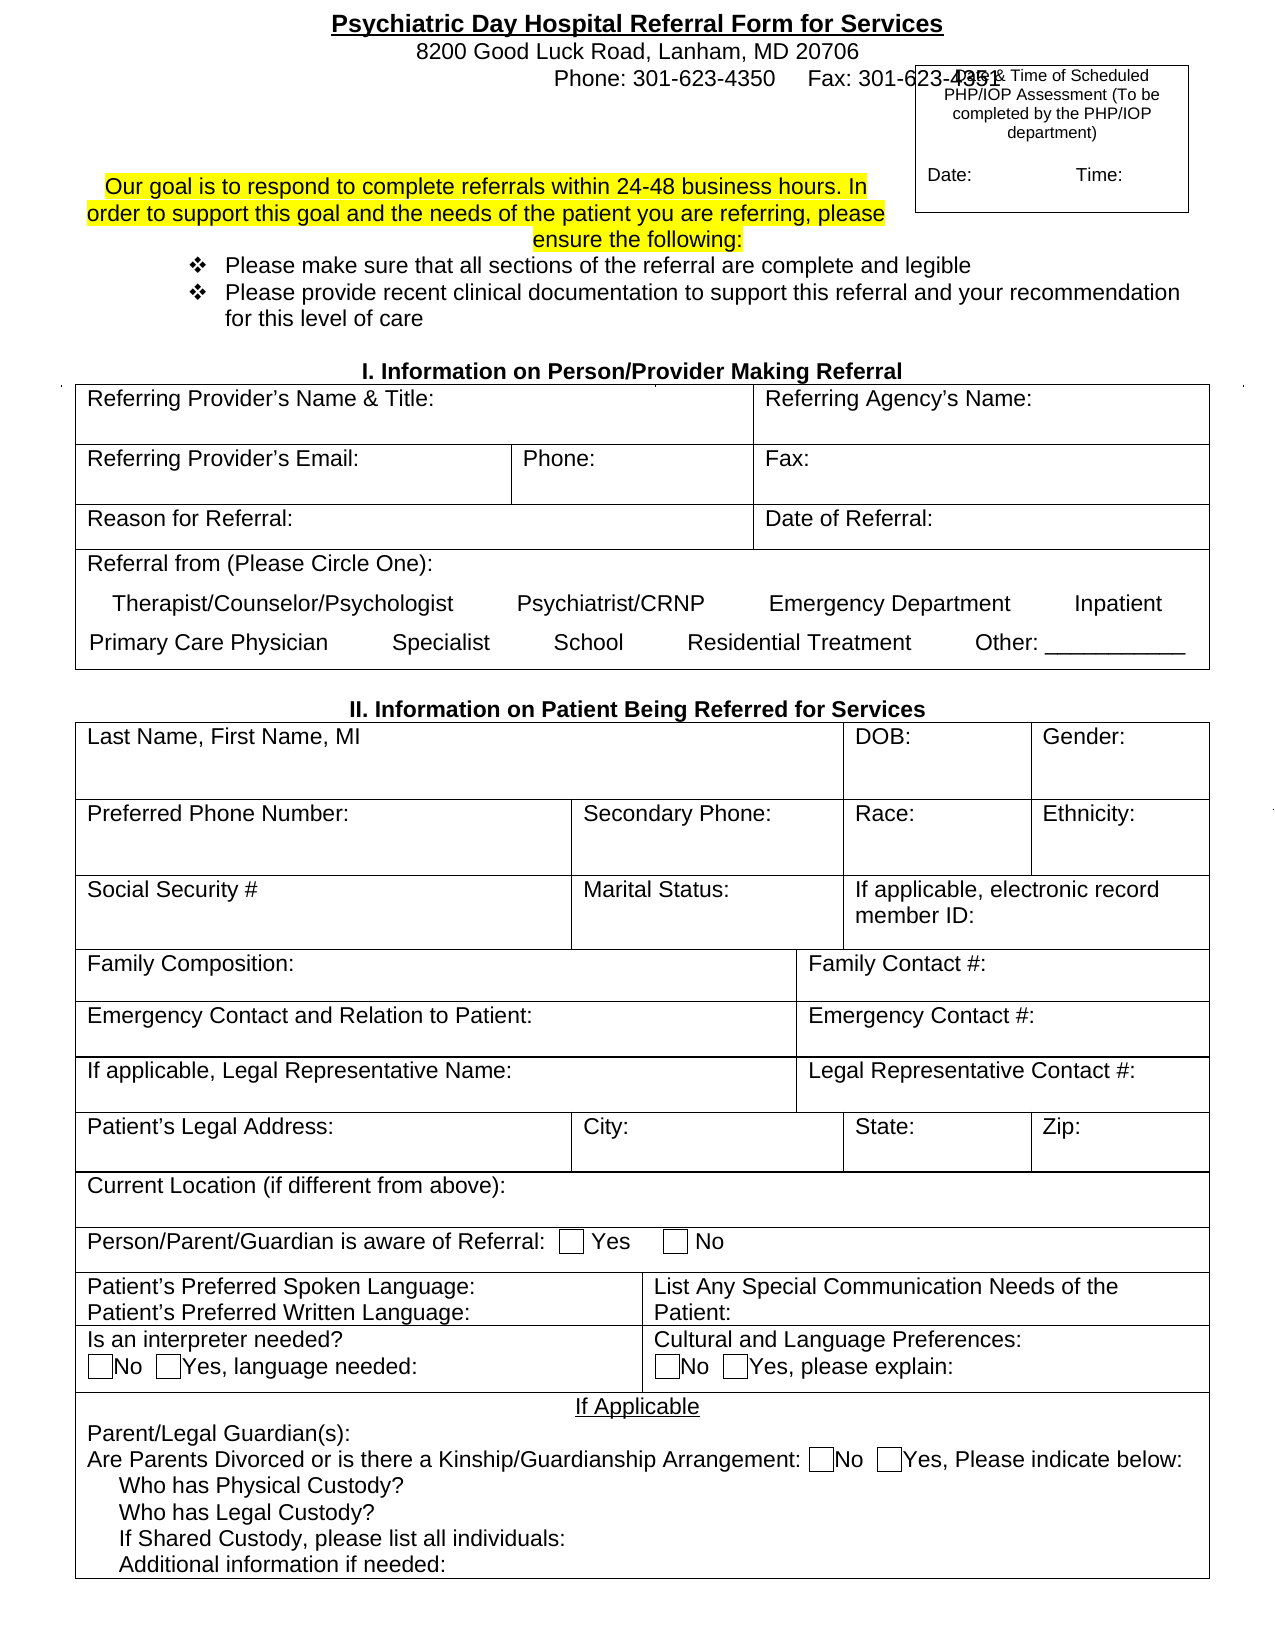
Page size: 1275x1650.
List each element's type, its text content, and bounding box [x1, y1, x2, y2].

table_cell Referral from (Please Circle One): Therapist/Counselor/Psychologist Psychiatrist/CRNP Emergency Department Inpatient Primary Care Physician Specialist School Residential Treatment Other: ___________ [76, 550, 1209, 668]
table_cell Emergency Contact and Relation to Patient: [76, 1002, 796, 1056]
list Please make sure that all sections of the referral are complete and legible [187, 252, 1200, 279]
table_cell If applicable, Legal Representative Name: [76, 1058, 796, 1112]
table_cell List Any Special Communication Needs of the Patient: [643, 1273, 1209, 1325]
table_cell Reason for Referral: [76, 505, 753, 549]
table_cell Date of Referral: [754, 505, 1209, 549]
table_cell Secondary Phone: [572, 800, 843, 875]
table_cell Patient’s Legal Address: [76, 1113, 571, 1171]
table_cell Legal Representative Contact #: [797, 1058, 1209, 1112]
table_cell If Applicable Parent/Legal Guardian(s): Are Parents Divorced or is there a Kinship/Guardianship Arrangement: No Yes, Please indicate below: Who has Physical Custody? Who has Legal Custody? If Shared Custody, please list all individuals: Additional information if needed: [76, 1393, 1209, 1578]
table_cell Preferred Phone Number: [76, 800, 571, 875]
table_cell Marital Status: [572, 876, 843, 949]
table_cell Social Security # [76, 876, 571, 949]
table_cell If applicable, electronic record member ID: [844, 876, 1209, 949]
table_cell Patient’s Preferred Spoken Language: Patient’s Preferred Written Language: [76, 1273, 642, 1325]
table_cell Is an interpreter needed? No Yes, language needed: [76, 1326, 642, 1392]
table_header DOB: [844, 723, 1031, 798]
table_header Gender: [1032, 723, 1209, 798]
table_cell State: [844, 1113, 1031, 1171]
table_cell Emergency Contact #: [797, 1002, 1209, 1056]
table_cell Family Composition: [76, 950, 796, 1001]
table_header Referring Agency’s Name: [754, 385, 1209, 444]
table_cell Phone: [512, 445, 753, 504]
table_cell Race: [844, 800, 1031, 875]
table_cell Current Location (if different from above): [76, 1173, 1209, 1227]
text Our goal is to respond to complete referrals within 24-48 business hours. In order to support this goal and the needs of the patient you are referring, please ensure the following: [75, 173, 1200, 252]
table_cell Referring Provider’s Email: [76, 445, 511, 504]
text I. Information on Person/Provider Making Referral [75, 358, 1189, 384]
table_header Referring Provider’s Name & Title: [76, 385, 753, 444]
table_cell Person/Parent/Guardian is aware of Referral: Yes No [76, 1228, 1209, 1272]
table_cell Zip: [1032, 1113, 1209, 1171]
table_cell City: [572, 1113, 843, 1171]
table_cell Fax: [754, 445, 1209, 504]
text II. Information on Patient Being Referred for Services [75, 670, 1200, 722]
table_header Last Name, First Name, MI [76, 723, 843, 798]
table_cell Family Contact #: [797, 950, 1209, 1001]
table_cell Cultural and Language Preferences: No Yes, please explain: [643, 1326, 1209, 1392]
table_cell Ethnicity: [1032, 800, 1209, 875]
list Please provide recent clinical documentation to support this referral and your recommendation for this level of care [187, 279, 1200, 331]
